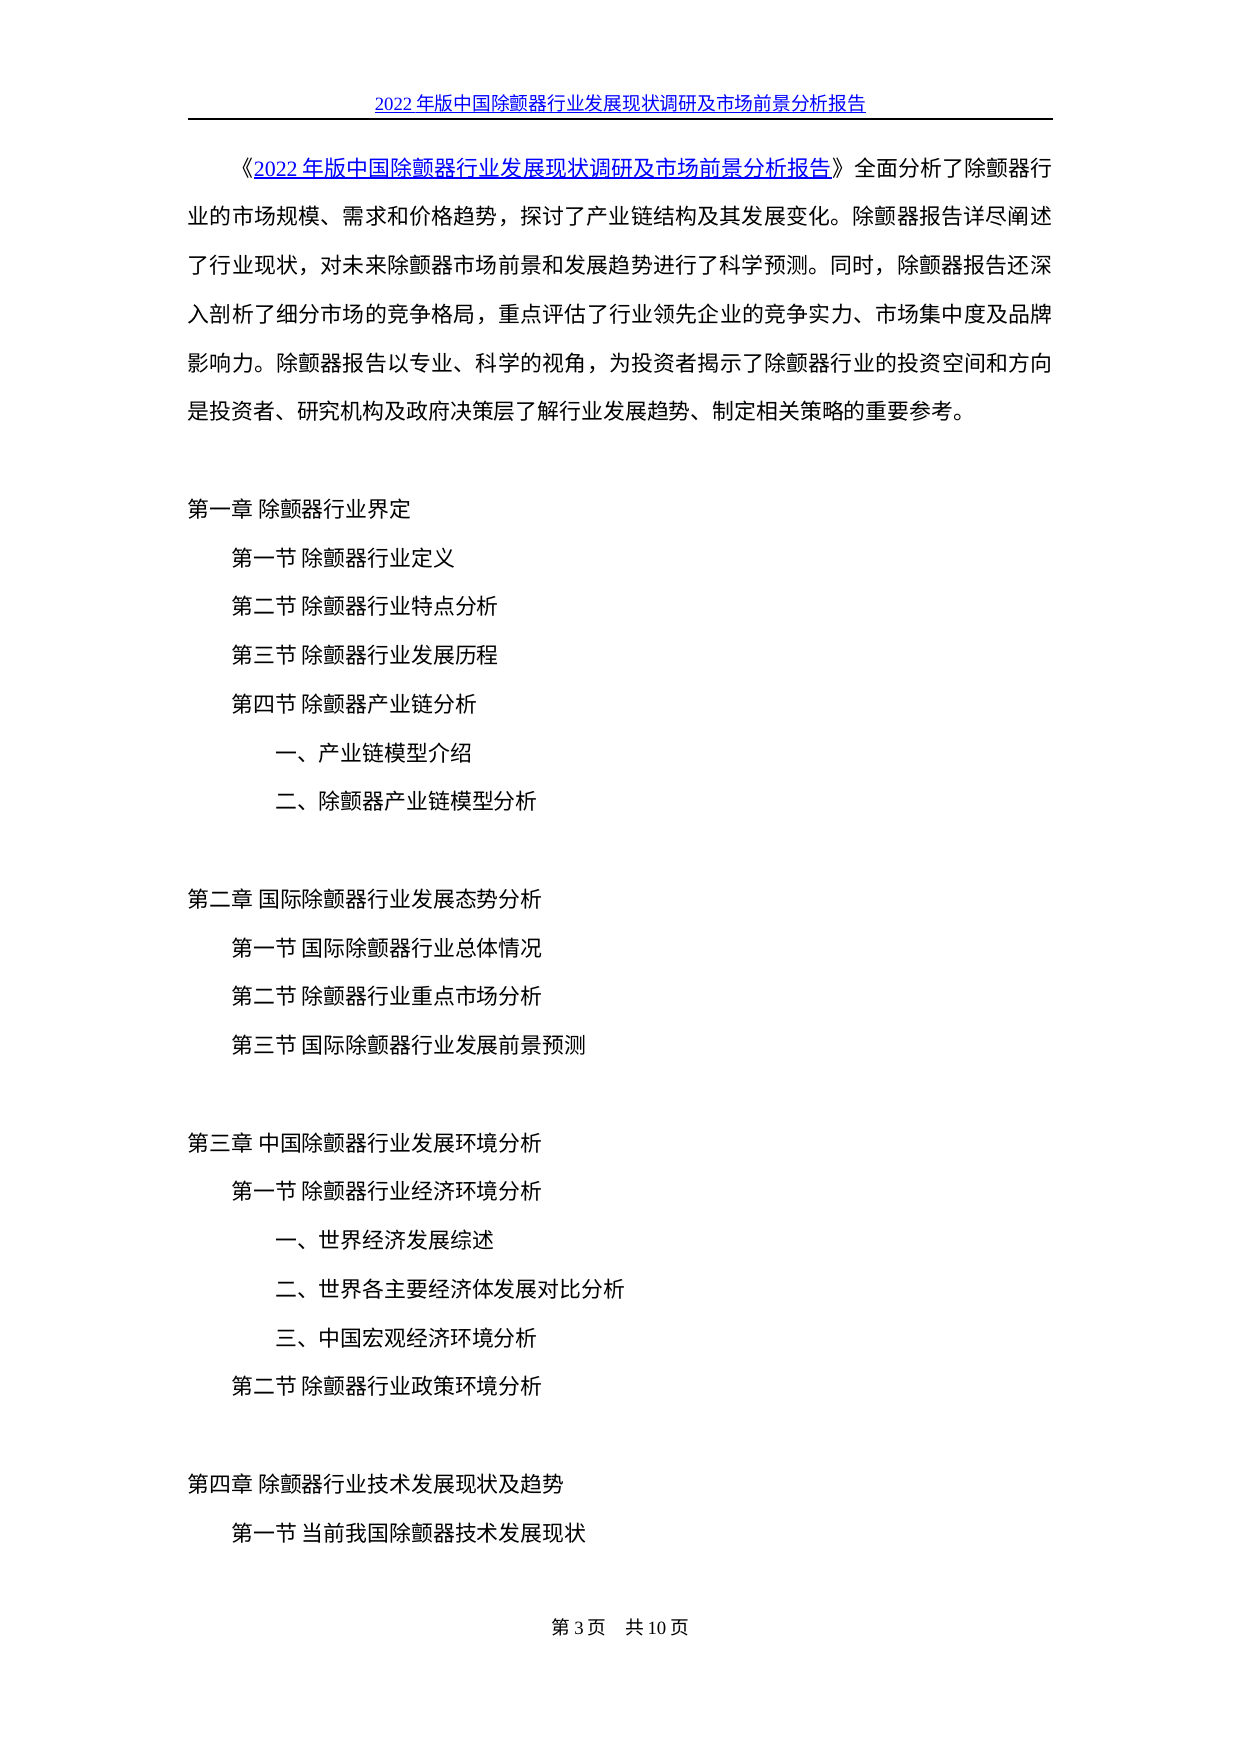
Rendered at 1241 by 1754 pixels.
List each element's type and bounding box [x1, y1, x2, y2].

text [187, 150, 1053, 1548]
